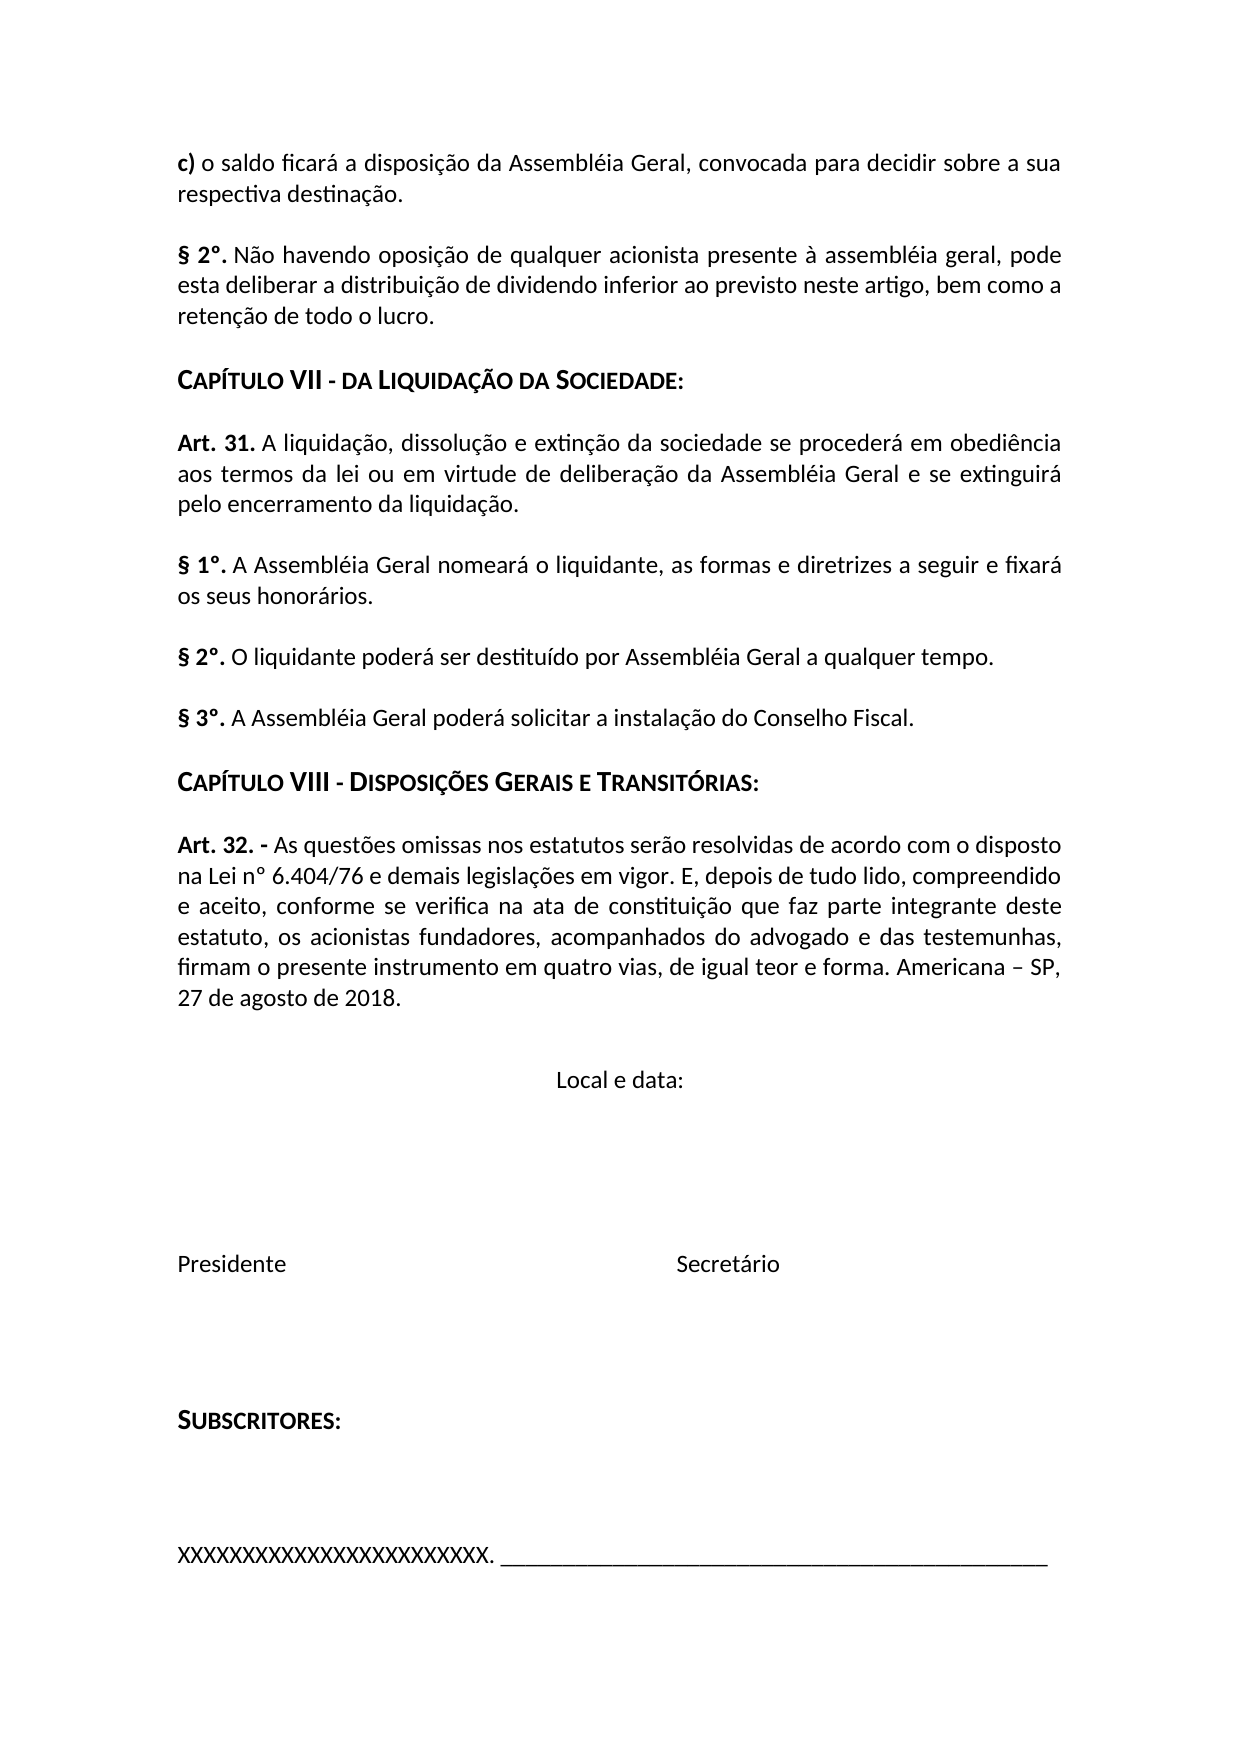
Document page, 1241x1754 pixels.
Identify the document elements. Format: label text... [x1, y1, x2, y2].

text XXXXXXXXXXXXXXXXXXXXXXXX. ____________________________________________ [177, 1539, 1063, 1570]
text Presidente Secretário [177, 1248, 1063, 1279]
text c) o saldo ficará a disposição da Assembléia Geral, convocada para decidir sobre a sua respectiva destinação. [177, 148, 1063, 209]
text CAPÍTULO VII - DA LIQUIDAÇÃO DA SOCIEDADE: [177, 361, 1063, 397]
text § 2º. Não havendo oposição de qualquer acionista presente à assembléia geral, pode esta deliberar a distribuição de dividendo inferior ao previsto neste artigo, bem como a retenção de todo o lucro. [177, 239, 1063, 331]
text Art. 32. - As questões omissas nos estatutos serão resolvidas de acordo com o disposto na Lei nº 6.404/76 e demais legislações em vigor. E, depois de tudo lido, compreendido e aceito, conforme se verifica na ata de constituição que faz parte integrante deste estatuto, os acionistas fundadores, acompanhados do advogado e das testemunhas, firmam o presente instrumento em quatro vias, de igual teor e forma. Americana – SP, 27 de agosto de 2018. [177, 829, 1063, 1012]
text § 2º. O liquidante poderá ser destituído por Assembléia Geral a qualquer tempo. [177, 641, 1063, 672]
text § 3º. A Assembléia Geral poderá solicitar a instalação do Conselho Fiscal. [177, 702, 1063, 733]
text § 1º. A Assembléia Geral nomeará o liquidante, as formas e diretrizes a seguir e fixará os seus honorários. [177, 549, 1063, 611]
text CAPÍTULO VIII - DISPOSIÇÕES GERAIS E TRANSITÓRIAS: [177, 763, 1063, 799]
text Art. 31. A liquidação, dissolução e extinção da sociedade se procederá em obediência aos termos da lei ou em virtude de deliberação da Assembléia Geral e se extinguirá pelo encerramento da liquidação. [177, 427, 1063, 519]
text Local e data: [177, 1064, 1063, 1094]
text SUBSCRITORES: [177, 1401, 1063, 1437]
